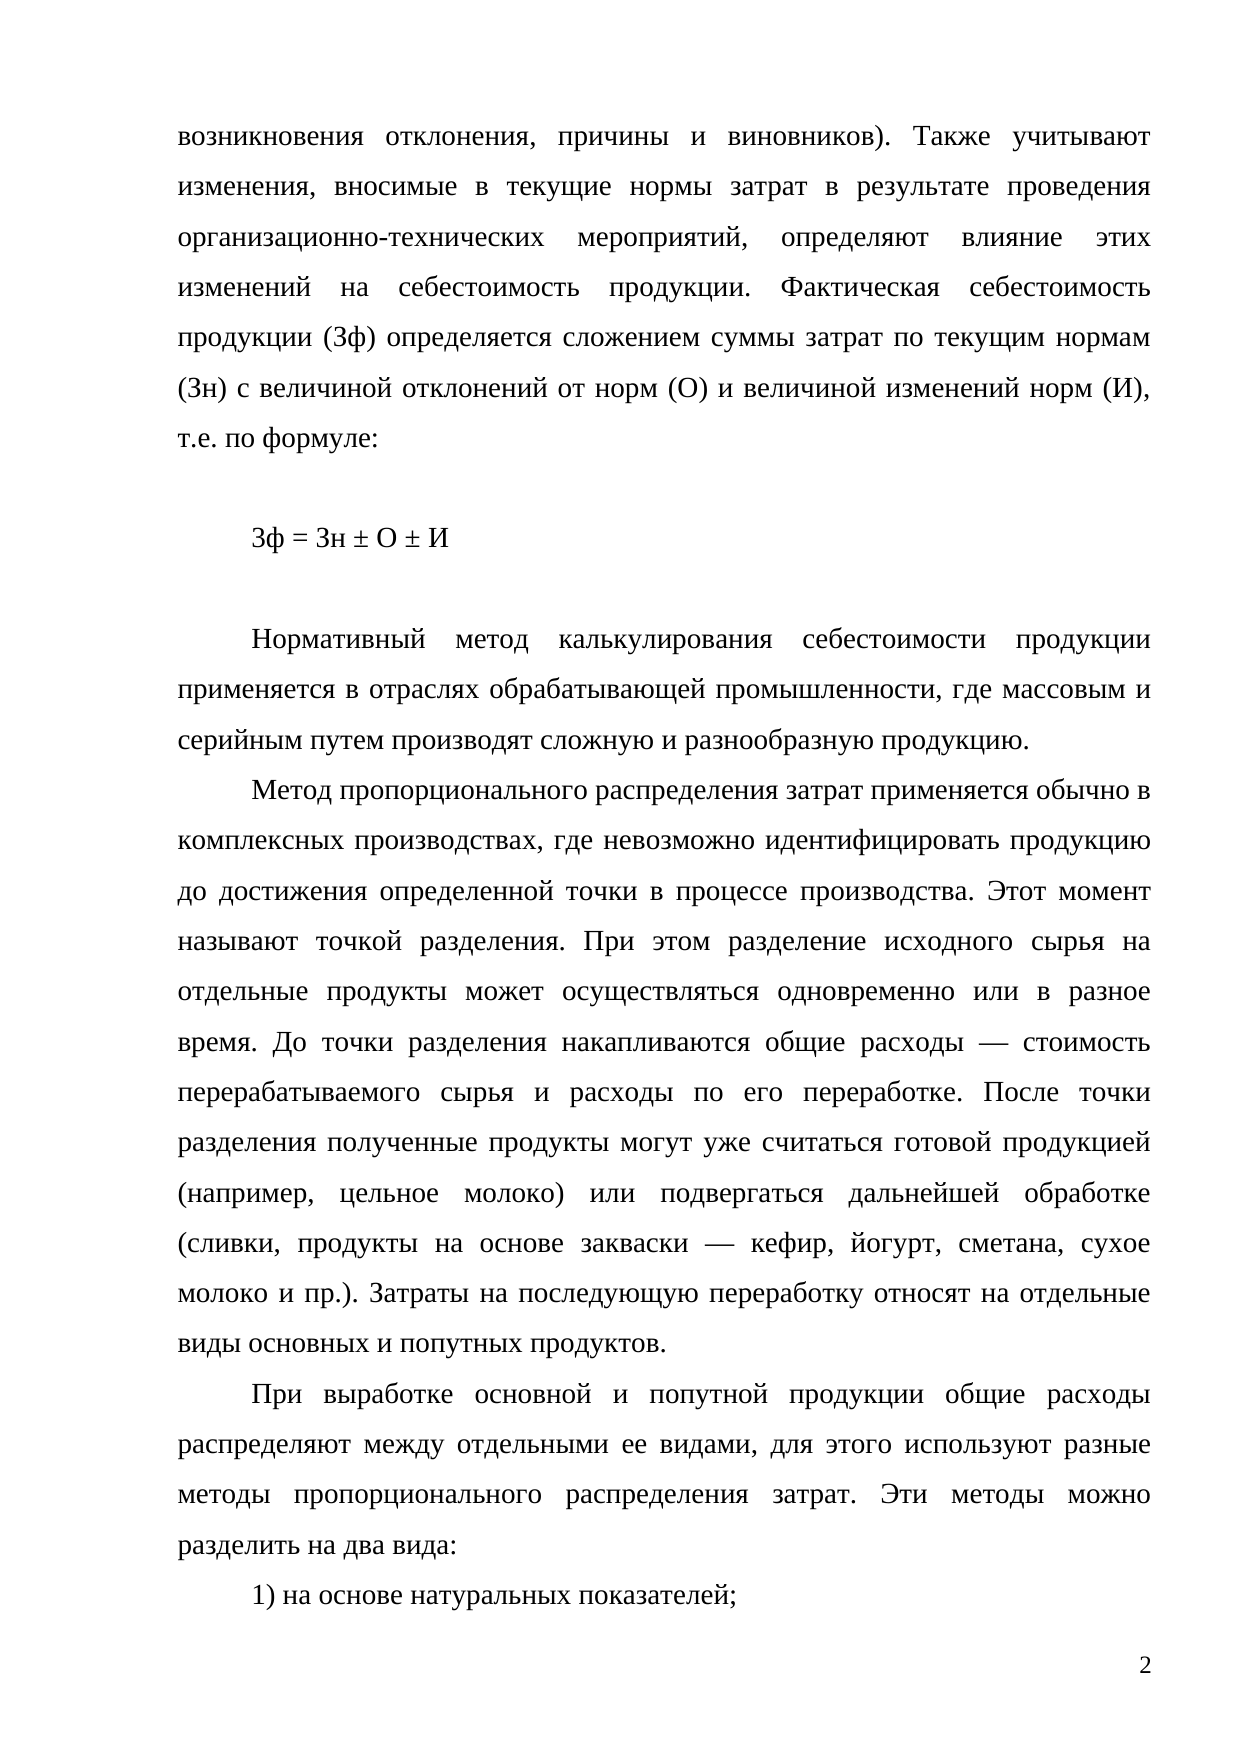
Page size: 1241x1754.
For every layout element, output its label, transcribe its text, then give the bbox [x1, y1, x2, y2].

text 3ф = Зн ± О ± И [177, 521, 1152, 554]
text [177, 118, 1152, 453]
text Нормативный метод калькулирования себестоимости продукции применяется в отраслях обрабатывающей промышленности, где массовым и серийным путем производят сложную и разнообразную продукцию. [177, 621, 1152, 755]
text Метод пропорционального распределения затрат применяется обычно в комплексных производствах, где невозможно идентифицировать продукцию до достижения определенной точки в процессе производства. Этот момент называют точкой разделения. При этом разделение исходного сырья на отдельные продукты может осуществляться одновременно или в разное время. До точки разделения накапливаются общие расходы — стоимость перерабатываемого сырья и расходы по его переработке. После точки разделения полученные продукты могут уже считаться готовой продукцией (например, цельное молоко) или подвергаться дальнейшей обработке (сливки, продукты на основе закваски — кефир, йогурт, сметана, сухое молоко и пр.). Затраты на последующую переработку относят на отдельные виды основных и попутных продуктов. [177, 772, 1152, 1359]
text При выработке основной и попутной продукции общие расходы распределяют между отдельными ее видами, для этого используют разные методы пропорционального распределения затрат. Эти методы можно разделить на два вида: [177, 1376, 1152, 1560]
text 1) на основе натуральных показателей; [177, 1577, 1152, 1611]
